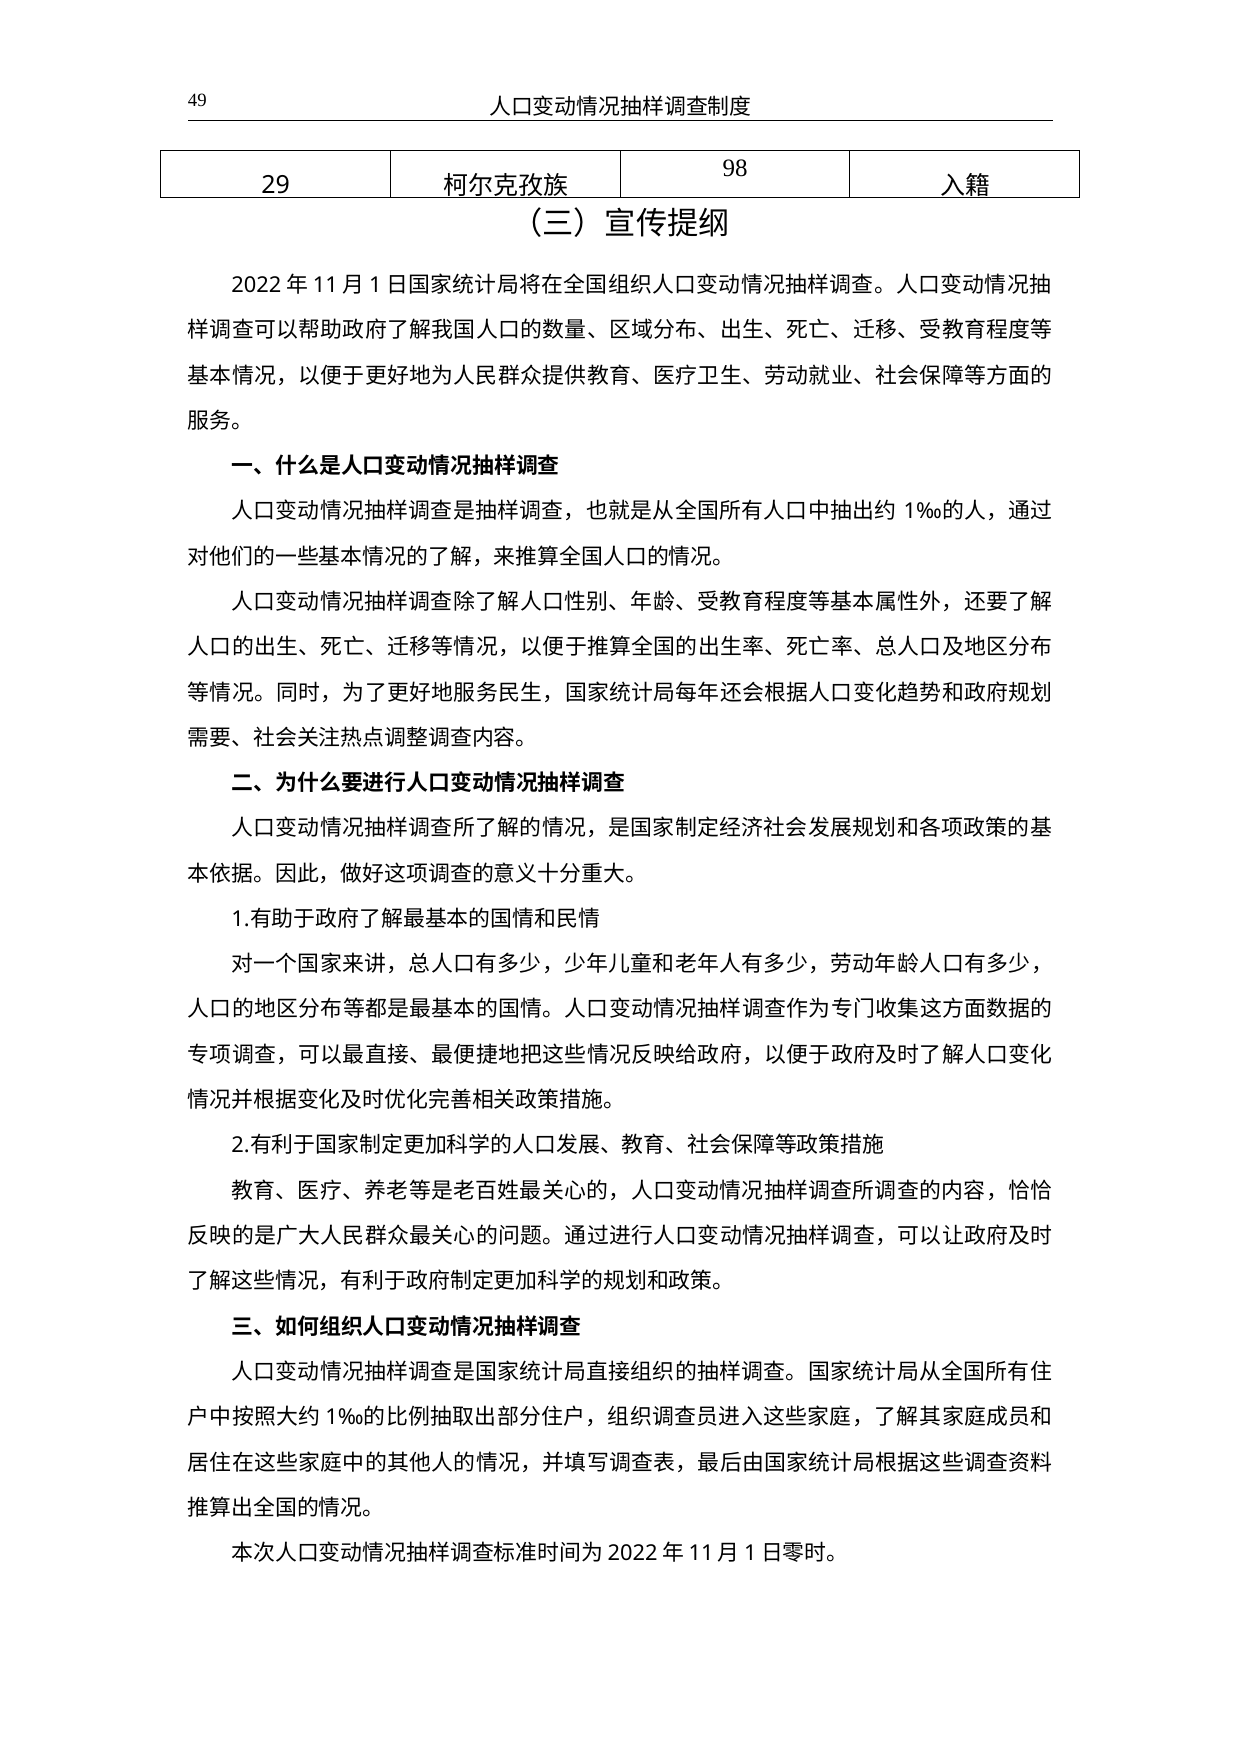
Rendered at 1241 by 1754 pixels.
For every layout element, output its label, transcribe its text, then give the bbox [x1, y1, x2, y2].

table_cell 柯尔克孜族 [391, 151, 620, 197]
text 2.有利于国家制定更加科学的人口发展、教育、社会保障等政策措施 [187, 1127, 1053, 1159]
table_cell 98 [621, 151, 849, 197]
text 人口变动情况抽样调查是国家统计局直接组织的抽样调查。国家统计局从全国所有住户中按照大约1‰的比例抽取出部分住户，组织调查员进入这些家庭，了解其家庭成员和居住在这些家庭中的其他人的情况，并填写调查表，最后由国家统计局根据这些调查资料，推算出全国的情况。 [187, 1353, 1053, 1522]
text 对一个国家来讲，总人口有多少，少年儿童和老年人有多少，劳动年龄人口有多少，人口的地区分布等都是最基本的国情。人口变动情况抽样调查作为专门收集这方面数据的专项调查，可以最直接、最便捷地把这些情况反映给政府，以便于政府及时了解人口变化情况并根据变化及时优化完善相关政策措施。 [187, 946, 1053, 1114]
text 本次人口变动情况抽样调查标准时间为2022年11月1日零时。 [187, 1535, 1053, 1567]
text 三、如何组织人口变动情况抽样调查 [187, 1308, 1053, 1341]
text 2022年11月1日国家统计局将在全国组织人口变动情况抽样调查。人口变动情况抽样调查可以帮助政府了解我国人口的数量、区域分布、出生、死亡、迁移、受教育程度等基本情况，以便于更好地为人民群众提供教育、医疗卫生、劳动就业、社会保障等方面的服务。 [187, 266, 1053, 435]
text 人口变动情况抽样调查除了解人口性别、年龄、受教育程度等基本属性外，还要了解人口的出生、死亡、迁移等情况，以便于推算全国的出生率、死亡率、总人口及地区分布等情况。同时，为了更好地服务民生，国家统计局每年还会根据人口变化趋势和政府规划需要、社会关注热点调整调查内容。 [187, 583, 1053, 752]
text 教育、医疗、养老等是老百姓最关心的，人口变动情况抽样调查所调查的内容，恰恰反映的是广大人民群众最关心的问题。通过进行人口变动情况抽样调查，可以让政府及时了解这些情况，有利于政府制定更加科学的规划和政策。 [187, 1172, 1053, 1296]
text 1.有助于政府了解最基本的国情和民情 [187, 900, 1053, 933]
table_cell 入籍 [850, 151, 1079, 197]
text 人口变动情况抽样调查是抽样调查，也就是从全国所有人口中抽出约1‰的人，通过对他们的一些基本情况的了解，来推算全国人口的情况。 [187, 493, 1053, 571]
text （三）宣传提纲 [187, 198, 1053, 244]
text 一、什么是人口变动情况抽样调查 [187, 448, 1053, 480]
table_cell 29 [161, 151, 390, 197]
text 二、为什么要进行人口变动情况抽样调查 [187, 765, 1053, 797]
text 人口变动情况抽样调查所了解的情况，是国家制定经济社会发展规划和各项政策的基本依据。因此，做好这项调查的意义十分重大。 [187, 810, 1053, 888]
